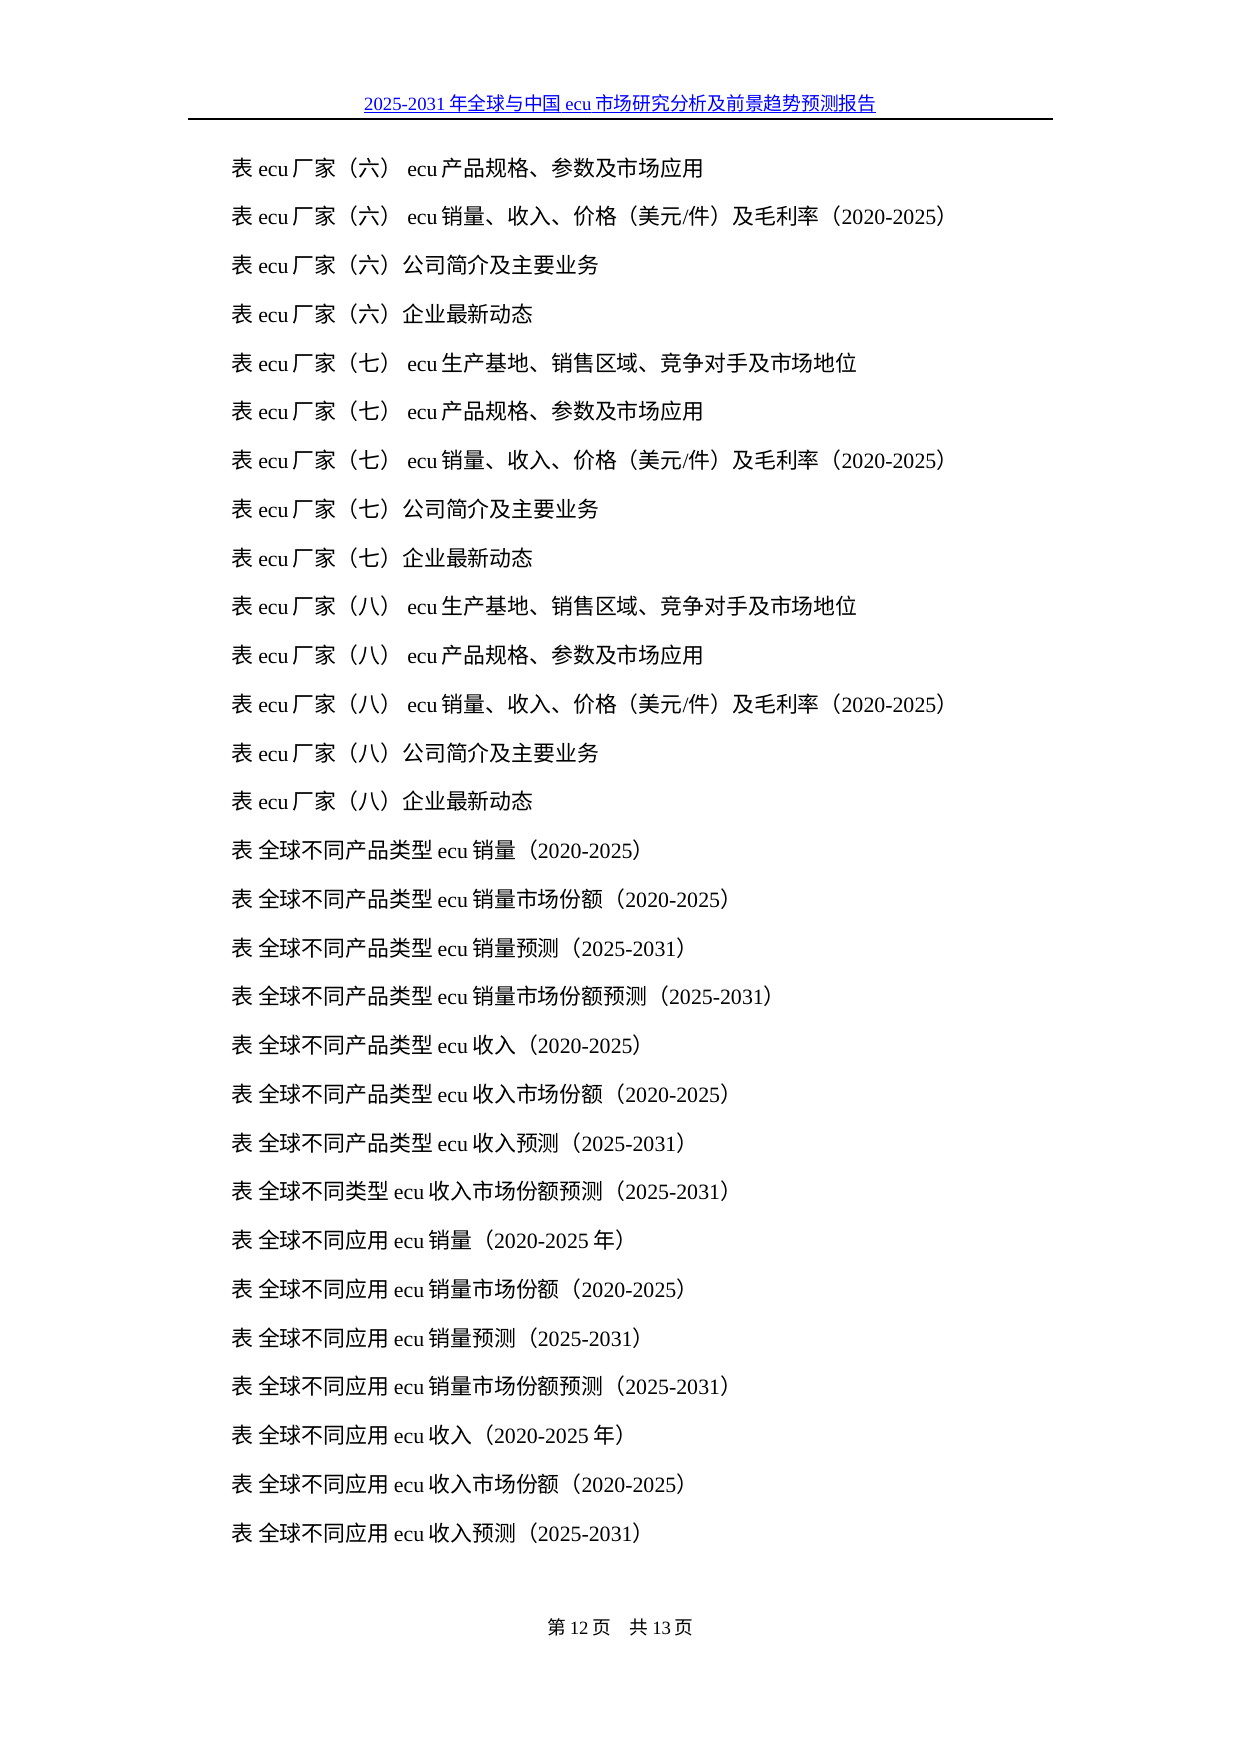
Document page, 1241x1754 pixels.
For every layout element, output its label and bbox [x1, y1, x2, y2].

text [187, 150, 1053, 1548]
